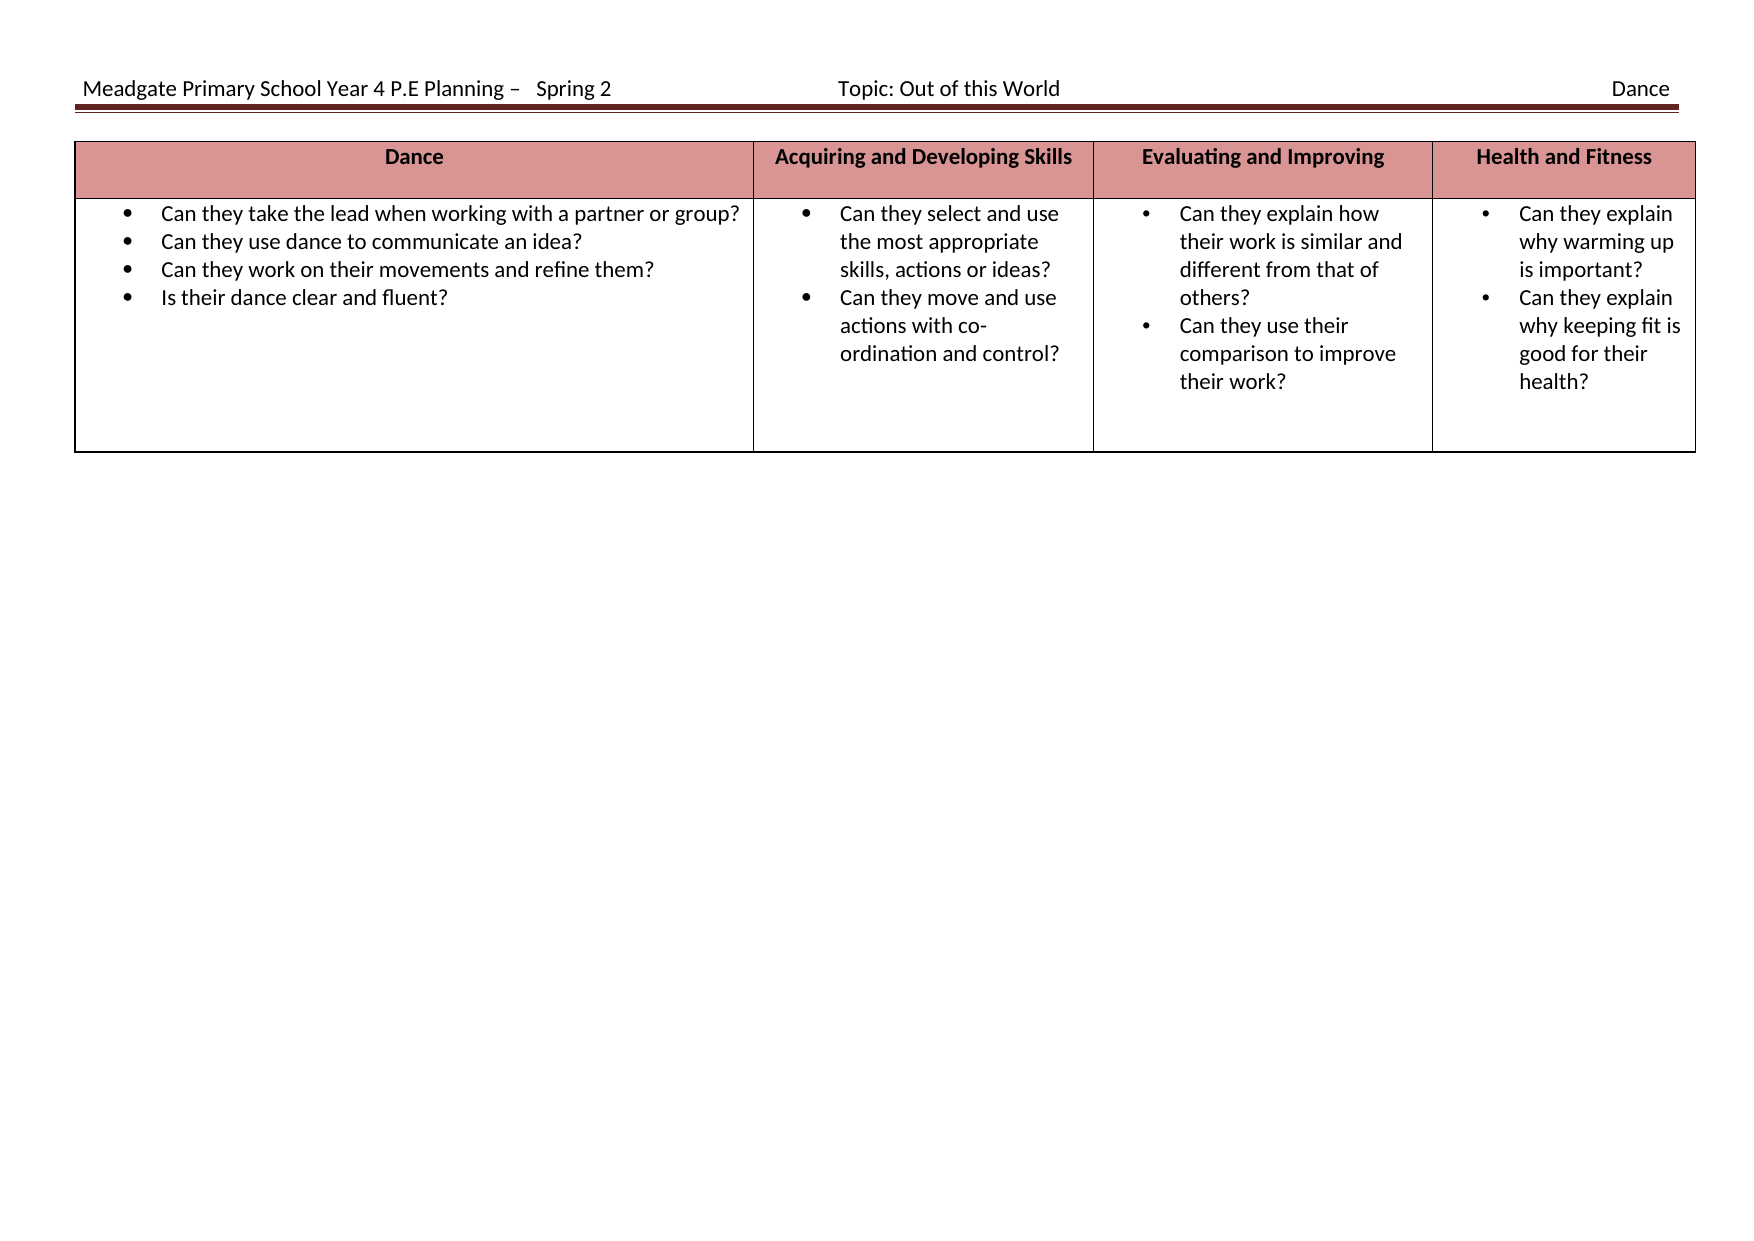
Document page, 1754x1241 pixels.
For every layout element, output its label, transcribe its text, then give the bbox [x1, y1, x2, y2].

table_header Health and Fitness [1433, 142, 1695, 198]
table_cell Can they select and use the most appropriate skills, actions or ideas? Can they move and use actions with co-ordination and control? [754, 199, 1093, 451]
table_header Evaluating and Improving [1094, 142, 1432, 198]
table_header Dance [76, 142, 753, 198]
table_header Acquiring and Developing Skills [754, 142, 1093, 198]
table_cell Can they explain why warming up is important? Can they explain why keeping fit is good for their health? [1433, 199, 1695, 451]
table_cell Can they explain how their work is similar and different from that of others? Can they use their comparison to improve their work? [1094, 199, 1432, 451]
table_cell Can they take the lead when working with a partner or group? Can they use dance to communicate an idea? Can they work on their movements and refine them? Is their dance clear and fluent? [76, 199, 753, 451]
